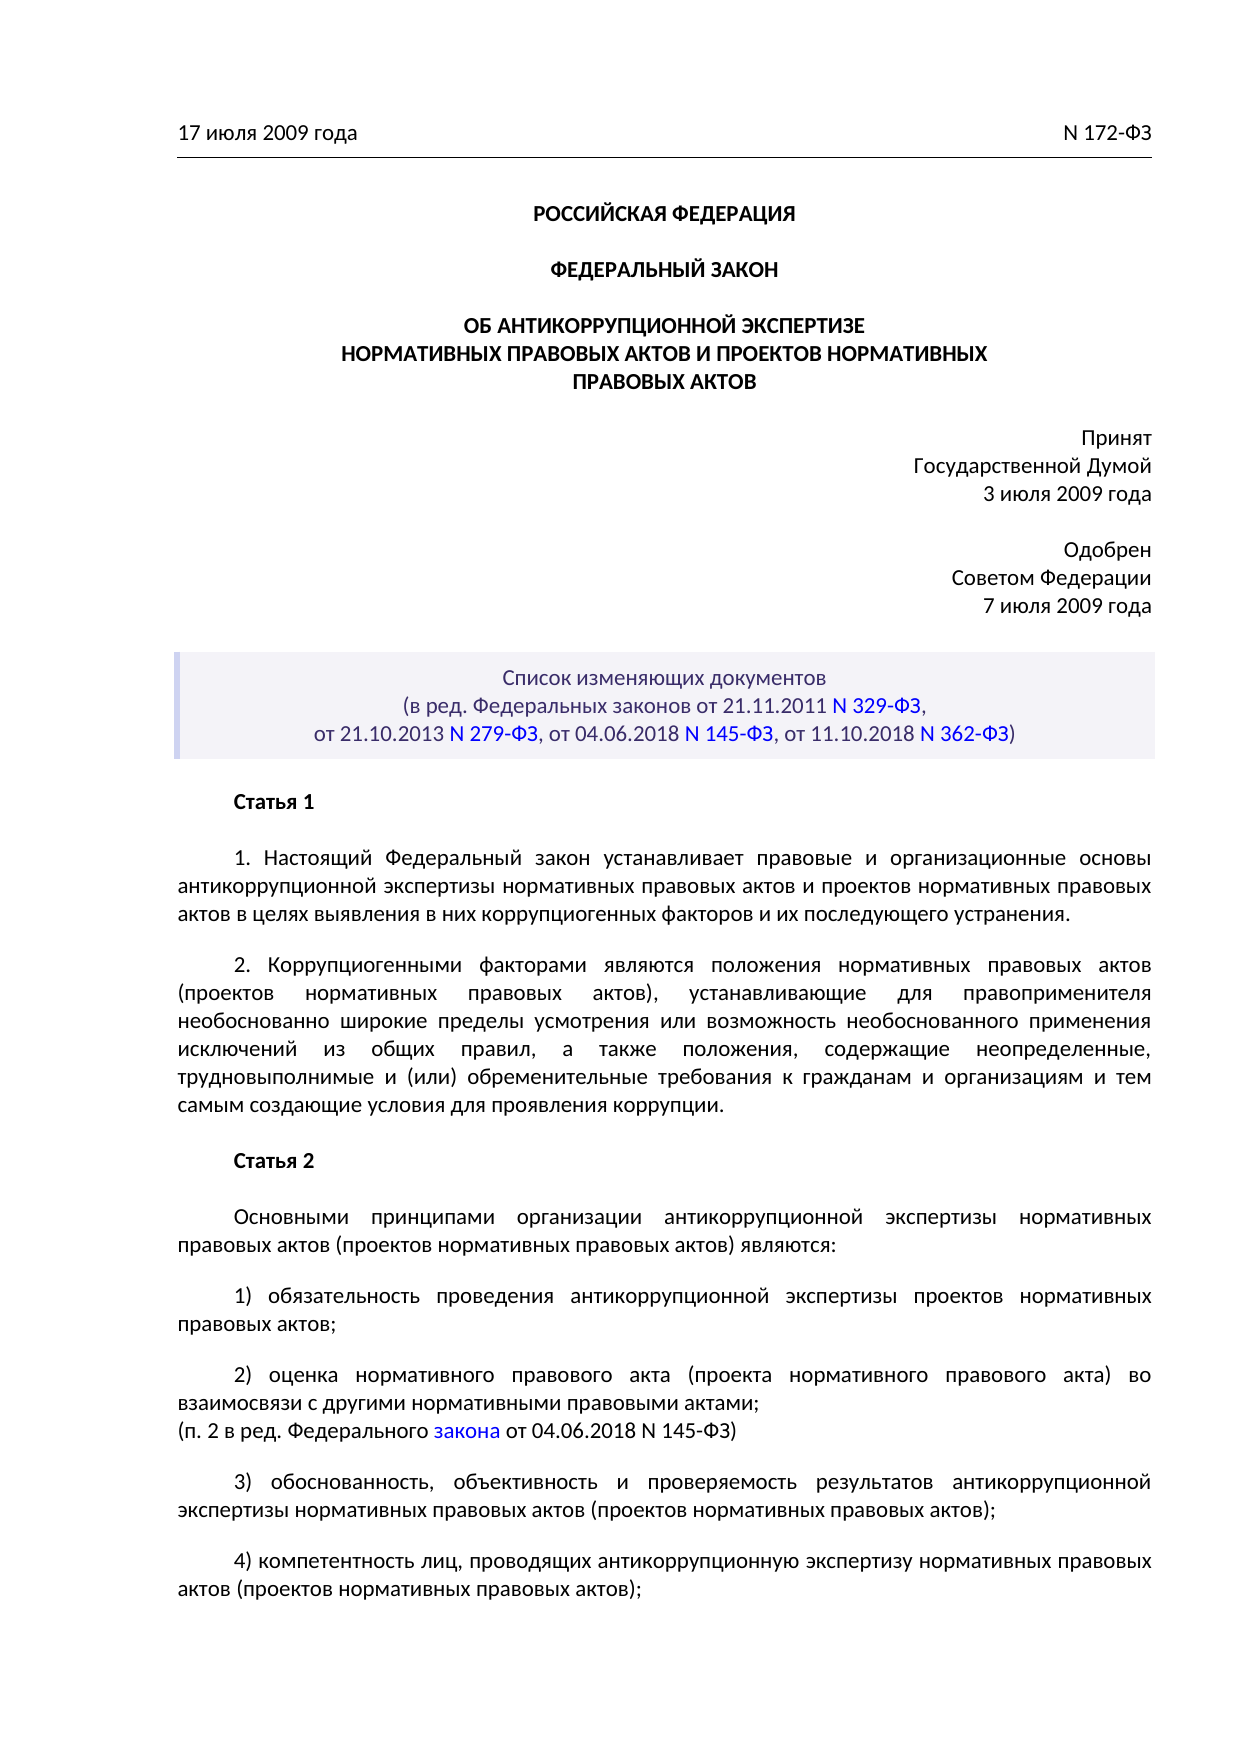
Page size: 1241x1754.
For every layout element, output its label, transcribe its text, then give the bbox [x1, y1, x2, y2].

title ПРАВОВЫХ АКТОВ [177, 367, 1152, 395]
text 2. Коррупциогенными факторами являются положения нормативных правовых актов (проектов нормативных правовых актов), устанавливающие для правоприменителя необоснованно широкие пределы усмотрения или возможность необоснованного применения исключений из общих правил, а также положения, содержащие неопределенные, трудновыполнимые и (или) обременительные требования к гражданам и организациям и тем самым создающие условия для проявления коррупции. [177, 950, 1152, 1118]
table_header 17 июля 2009 года [177, 118, 664, 146]
text 1) обязательность проведения антикоррупционной экспертизы проектов нормативных правовых актов; [177, 1281, 1152, 1337]
text Основными принципами организации антикоррупционной экспертизы нормативных правовых актов (проектов нормативных правовых актов) являются: [177, 1202, 1152, 1258]
text 3 июля 2009 года [177, 479, 1152, 507]
title ФЕДЕРАЛЬНЫЙ ЗАКОН [177, 255, 1152, 283]
text Одобрен [177, 535, 1152, 563]
title НОРМАТИВНЫХ ПРАВОВЫХ АКТОВ И ПРОЕКТОВ НОРМАТИВНЫХ [177, 339, 1152, 367]
table_header N 172-ФЗ [664, 118, 1152, 146]
title ОБ АНТИКОРРУПЦИОННОЙ ЭКСПЕРТИЗЕ [177, 311, 1152, 339]
text 7 июля 2009 года [177, 591, 1152, 619]
text (п. 2 в ред. Федерального закона от 04.06.2018 N 145-ФЗ) [177, 1416, 1152, 1444]
title РОССИЙСКАЯ ФЕДЕРАЦИЯ [177, 199, 1152, 227]
title Статья 1 [177, 787, 1152, 815]
title Статья 2 [177, 1146, 1152, 1174]
text Советом Федерации [177, 563, 1152, 591]
text Государственной Думой [177, 451, 1152, 479]
table_header Список изменяющих документов (в ред. Федеральных законов от 21.11.2011 N 329-ФЗ, от 21.10.2013 N 279-ФЗ, от 04.06.2018 N 145-ФЗ, от 11.10.2018 N 362-ФЗ) [180, 652, 1149, 759]
text 3) обоснованность, объективность и проверяемость результатов антикоррупционной экспертизы нормативных правовых актов (проектов нормативных правовых актов); [177, 1467, 1152, 1523]
text 4) компетентность лиц, проводящих антикоррупционную экспертизу нормативных правовых актов (проектов нормативных правовых актов); [177, 1546, 1152, 1602]
text Принят [177, 423, 1152, 451]
text 1. Настоящий Федеральный закон устанавливает правовые и организационные основы антикоррупционной экспертизы нормативных правовых актов и проектов нормативных правовых актов в целях выявления в них коррупциогенных факторов и их последующего устранения. [177, 843, 1152, 927]
text 2) оценка нормативного правового акта (проекта нормативного правового акта) во взаимосвязи с другими нормативными правовыми актами; [177, 1360, 1152, 1416]
